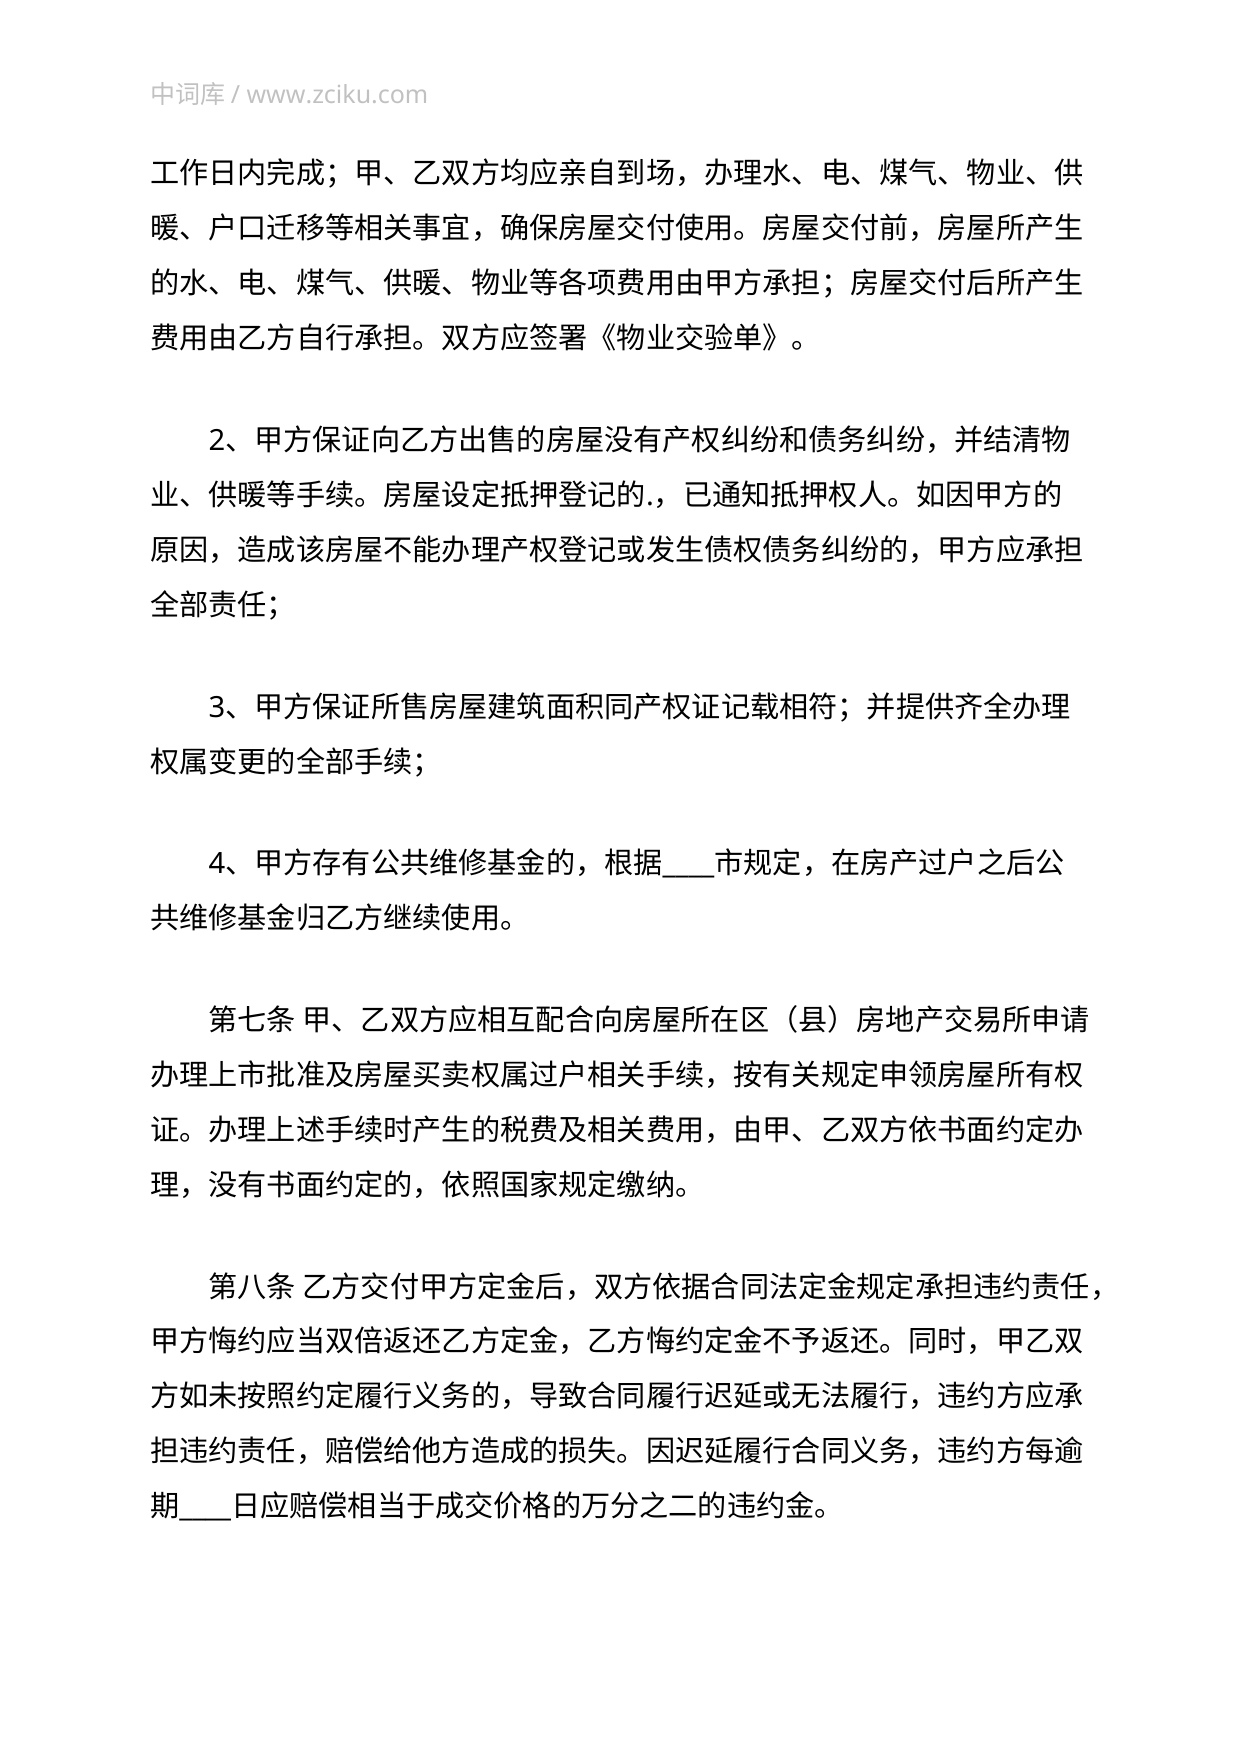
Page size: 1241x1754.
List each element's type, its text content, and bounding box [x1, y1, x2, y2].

text 2、甲方保证向乙方出售的房屋没有产权纠纷和债务纠纷，并结清物业、供暖等手续。房屋设定抵押登记的.，已通知抵押权人。如因甲方的原因，造成该房屋不能办理产权登记或发生债权债务纠纷的，甲方应承担全部责任； [150, 416, 1090, 624]
text 4、甲方存有公共维修基金的，根据____市规定，在房产过户之后公共维修基金归乙方继续使用。 [150, 840, 1090, 937]
text 3、甲方保证所售房屋建筑面积同产权证记载相符；并提供齐全办理权属变更的全部手续； [150, 683, 1090, 780]
text 第七条 甲、乙双方应相互配合向房屋所在区（县）房地产交易所申请办理上市批准及房屋买卖权属过户相关手续，按有关规定申领房屋所有权证。办理上述手续时产生的税费及相关费用，由甲、乙双方依书面约定办理，没有书面约定的，依照国家规定缴纳。 [150, 997, 1090, 1204]
text 第八条 乙方交付甲方定金后，双方依据合同法定金规定承担违约责任，甲方悔约应当双倍返还乙方定金，乙方悔约定金不予返还。同时，甲乙双方如未按照约定履行义务的，导致合同履行迟延或无法履行，违约方应承担违约责任，赔偿给他方造成的损失。因迟延履行合同义务，违约方每逾期____日应赔偿相当于成交价格的万分之二的违约金。 [150, 1263, 1090, 1525]
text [150, 150, 1090, 357]
